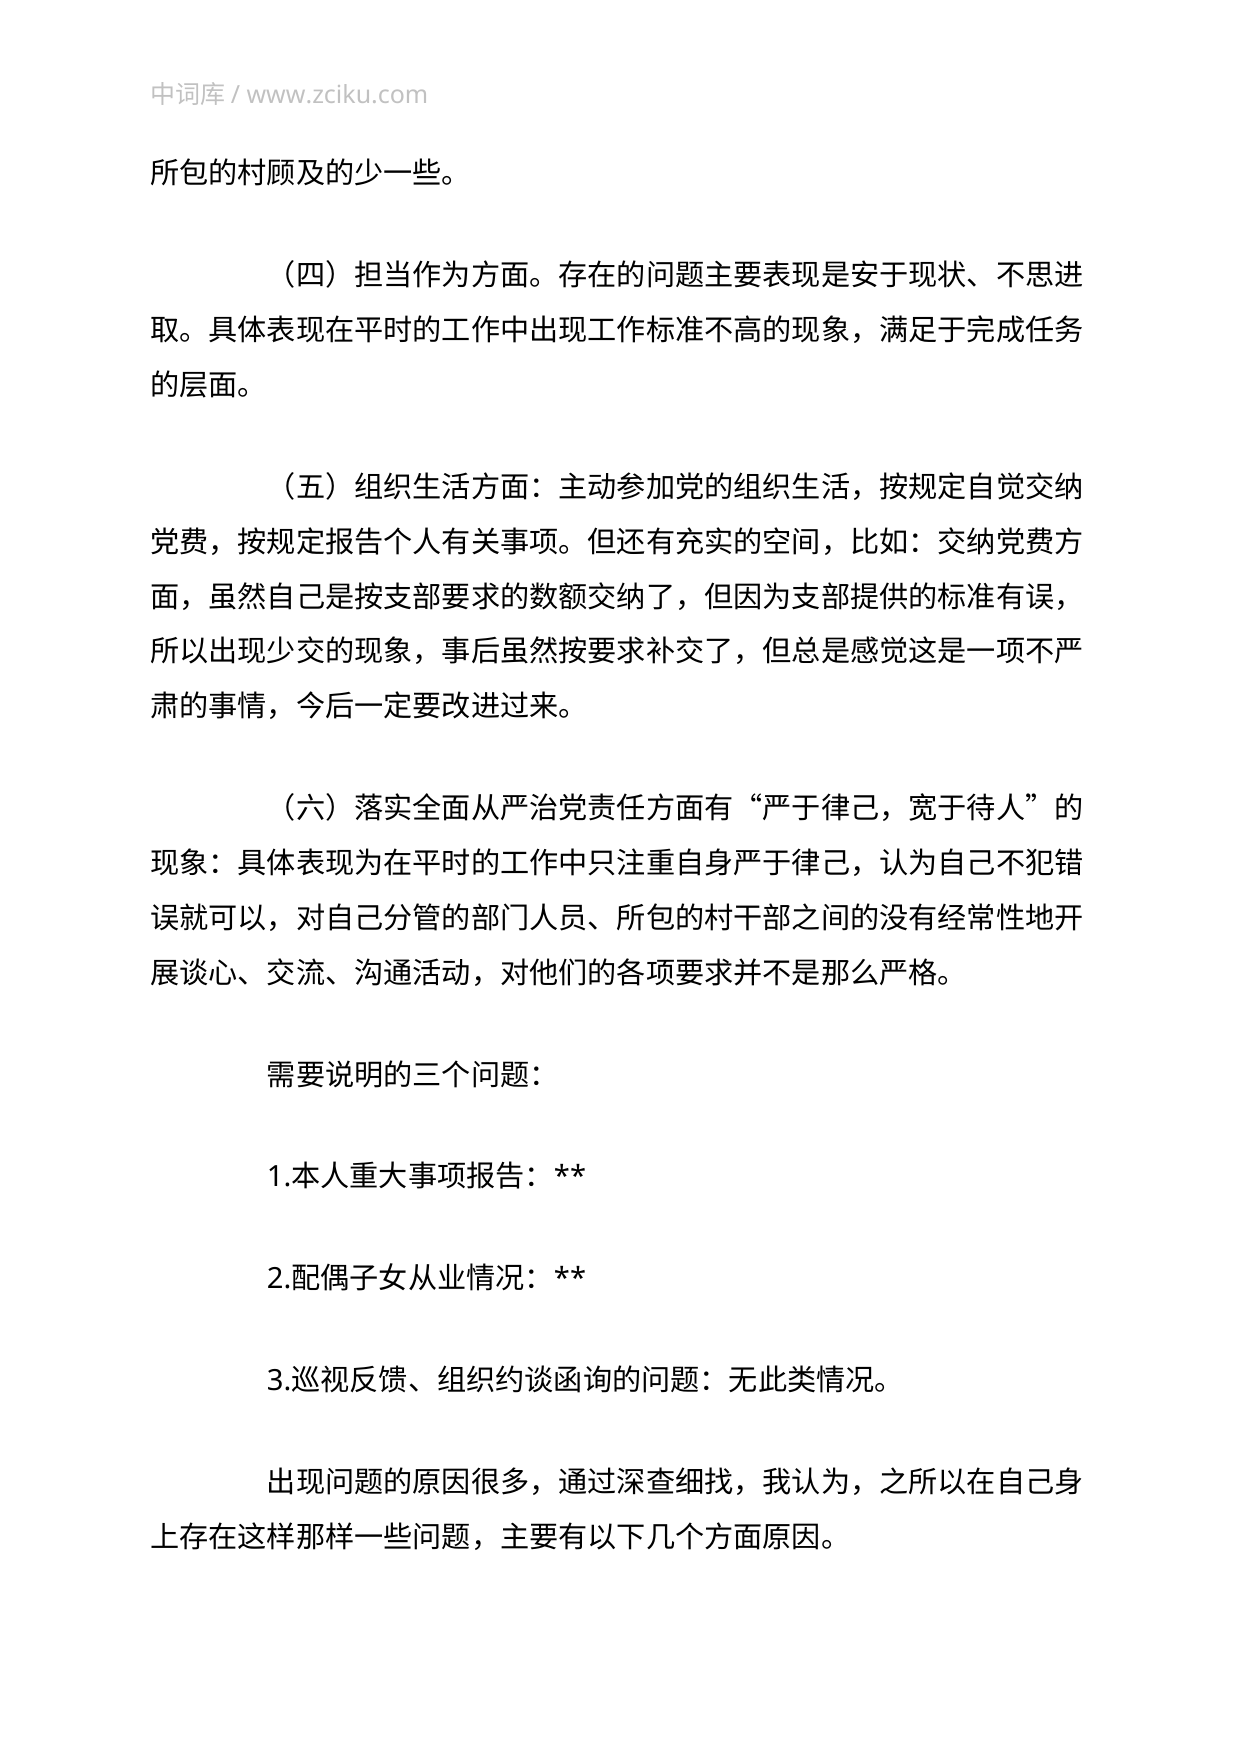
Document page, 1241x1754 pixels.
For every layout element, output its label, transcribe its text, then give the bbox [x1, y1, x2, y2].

text （四）担当作为方面。存在的问题主要表现是安于现状、不思进取。具体表现在平时的工作中出现工作标准不高的现象，满足于完成任务的层面。 [150, 252, 1090, 404]
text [150, 150, 1090, 192]
text （五）组织生活方面：主动参加党的组织生活，按规定自觉交纳党费，按规定报告个人有关事项。但还有充实的空间，比如：交纳党费方面，虽然自己是按支部要求的数额交纳了，但因为支部提供的标准有误，所以出现少交的现象，事后虽然按要求补交了，但总是感觉这是一项不严肃的事情，今后一定要改进过来。 [150, 463, 1090, 725]
text 1.本人重大事项报告：** [150, 1153, 1090, 1195]
text 出现问题的原因很多，通过深查细找，我认为，之所以在自己身上存在这样那样一些问题，主要有以下几个方面原因。 [150, 1459, 1090, 1556]
text （六）落实全面从严治党责任方面有“严于律己，宽于待人”的现象：具体表现为在平时的工作中只注重自身严于律己，认为自己不犯错误就可以，对自己分管的部门人员、所包的村干部之间的没有经常性地开展谈心、交流、沟通活动，对他们的各项要求并不是那么严格。 [150, 785, 1090, 992]
text 2.配偶子女从业情况：** [150, 1255, 1090, 1297]
text 3.巡视反馈、组织约谈函询的问题：无此类情况。 [150, 1357, 1090, 1399]
text 需要说明的三个问题： [150, 1051, 1090, 1093]
